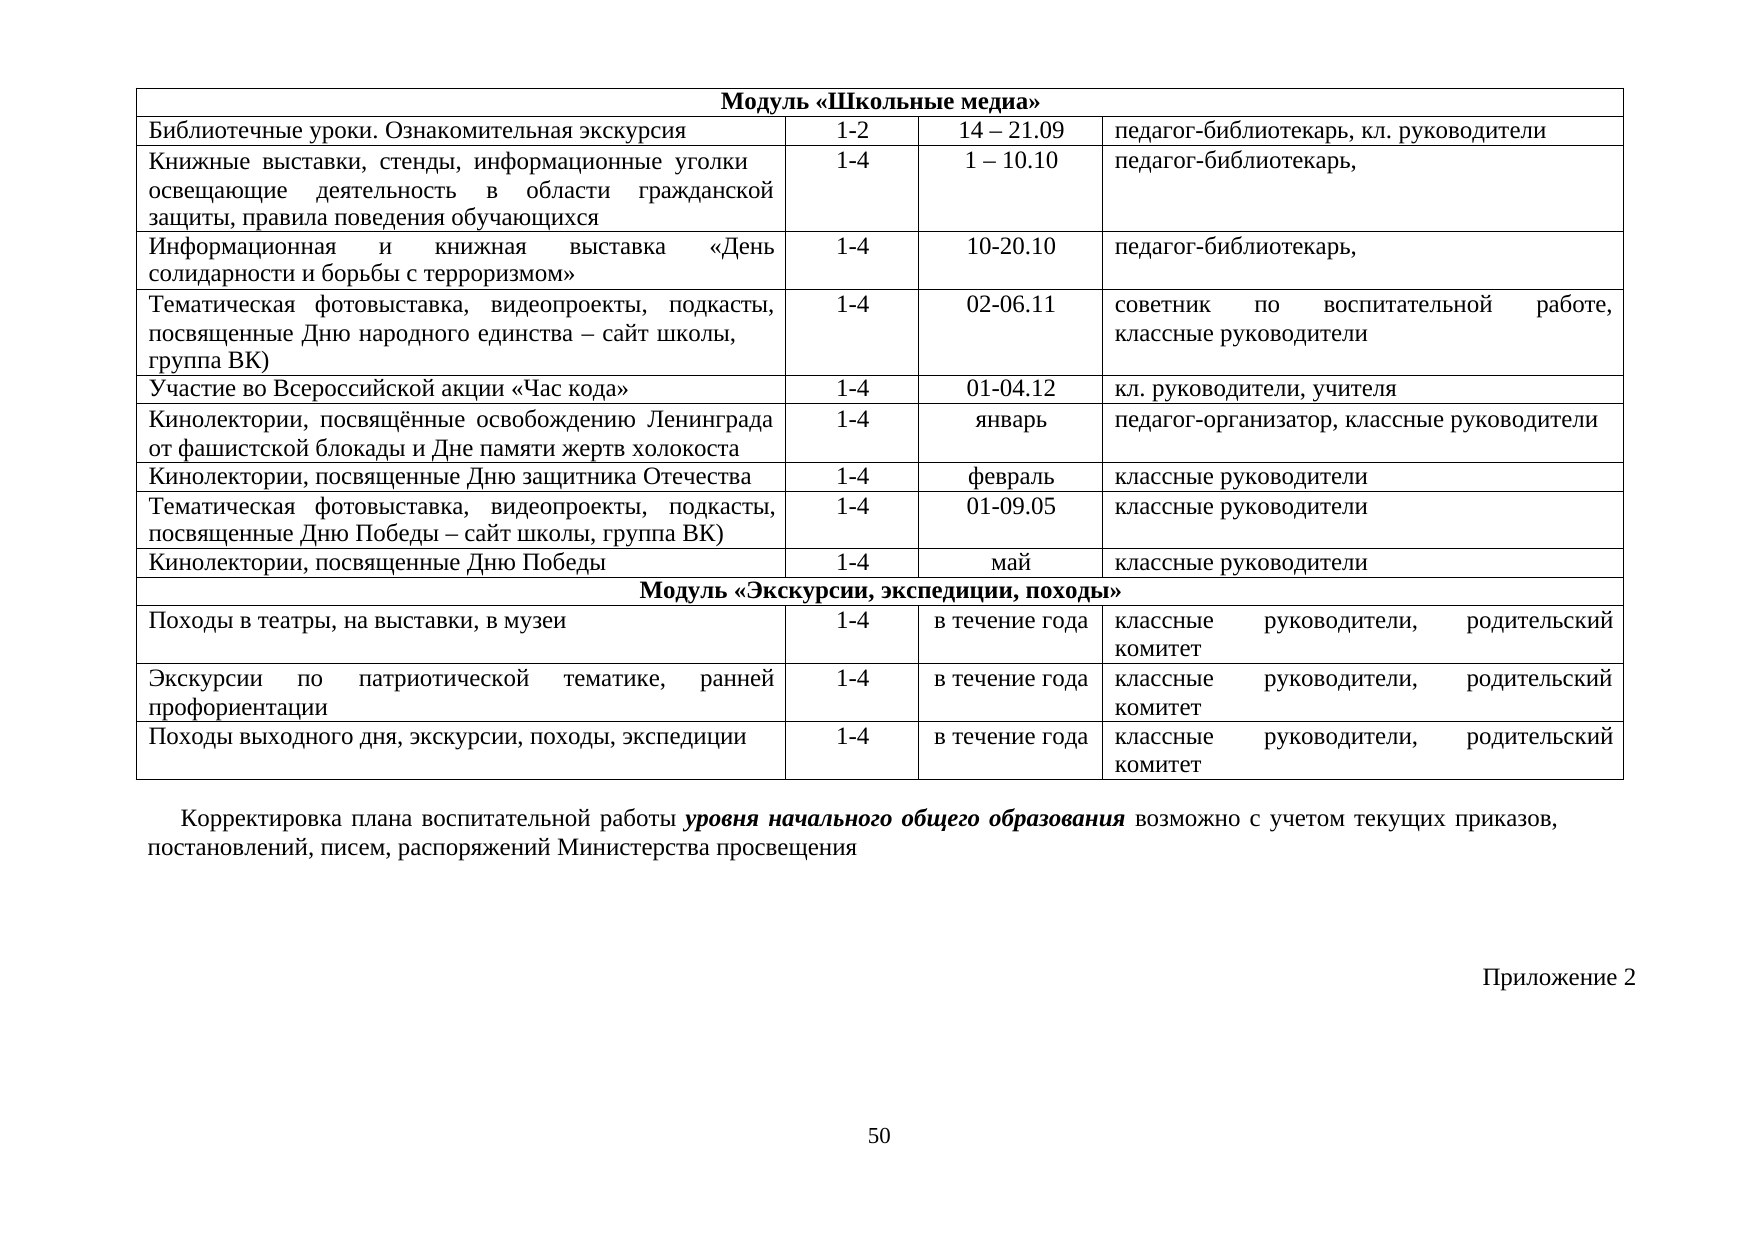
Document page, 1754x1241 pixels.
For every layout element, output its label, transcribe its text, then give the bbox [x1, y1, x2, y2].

table_cell кл. руководители, учителя [1103, 376, 1623, 403]
text Приложение 2 [125, 962, 1636, 990]
table_cell классные руководители, родительский комитет [1103, 664, 1623, 721]
table_cell классные руководители [1103, 549, 1623, 577]
table_cell педагог-организатор, классные руководители [1103, 404, 1623, 462]
table_cell педагог-библиотекарь, [1103, 232, 1623, 288]
table_cell 1-4 [786, 606, 918, 663]
table_cell 14 – 21.09 [919, 117, 1102, 145]
table_cell 1-2 [786, 117, 918, 145]
table_cell советник по воспитательной работе, классные руководители [1103, 290, 1623, 374]
table_cell 01-09.05 [919, 492, 1102, 548]
table_cell в течение года [919, 722, 1102, 778]
table_cell 02-06.11 [919, 290, 1102, 374]
table_cell 1 – 10.10 [919, 146, 1102, 231]
table_cell педагог-библиотекарь, кл. руководители [1103, 117, 1623, 145]
table_cell Тематическая фотовыставка, видеопроекты, подкасты, посвященные Дню народного единства – сайт школы, группа ВК) [137, 290, 785, 374]
table_cell Тематическая фотовыставка, видеопроекты, подкасты, посвященные Дню Победы – сайт школы, группа ВК) [137, 492, 785, 548]
table_cell Информационная и книжная выставка «День солидарности и борьбы с терроризмом» [137, 232, 785, 288]
table_cell февраль [919, 463, 1102, 491]
table_cell 1-4 [786, 549, 918, 577]
table_cell 1-4 [786, 232, 918, 288]
table_cell Модуль «Экскурсии, экспедиции, походы» [137, 578, 1623, 605]
table_cell Кинолектории, посвящённые освобождению Ленинграда от фашистской блокады и Дне памяти жертв холокоста [137, 404, 785, 462]
table_cell 1-4 [786, 664, 918, 721]
table_cell Кинолектории, посвященные Дню Победы [137, 549, 785, 577]
table_cell 01-04.12 [919, 376, 1102, 403]
table_cell 1-4 [786, 404, 918, 462]
table_cell в течение года [919, 664, 1102, 721]
table_cell классные руководители, родительский комитет [1103, 606, 1623, 663]
table_cell Кинолектории, посвященные Дню защитника Отечества [137, 463, 785, 491]
table_cell классные руководители [1103, 463, 1623, 491]
table_cell Походы в театры, на выставки, в музеи [137, 606, 785, 663]
table_cell 1-4 [786, 463, 918, 491]
table_cell январь [919, 404, 1102, 462]
table_cell 1-4 [786, 146, 918, 231]
table_cell Книжные выставки, стенды, информационные уголки освещающие деятельность в области гражданской защиты, правила поведения обучающихся [137, 146, 785, 231]
table_cell Походы выходного дня, экскурсии, походы, экспедиции [137, 722, 785, 778]
table_cell Участие во Всероссийской акции «Час кода» [137, 376, 785, 403]
table_cell 1-4 [786, 722, 918, 778]
table_cell классные руководители [1103, 492, 1623, 548]
table_cell Библиотечные уроки. Ознакомительная экскурсия [137, 117, 785, 145]
text Корректировка плана воспитательной работы уровня начального общего образования возможно с учетом текущих приказов, постановлений, писем, распоряжений Министерства просвещения [147, 803, 1648, 861]
table_cell классные руководители, родительский комитет [1103, 722, 1623, 778]
table_cell май [919, 549, 1102, 577]
table_cell 1-4 [786, 290, 918, 374]
table_cell 1-4 [786, 376, 918, 403]
table_cell педагог-библиотекарь, [1103, 146, 1623, 231]
table_cell 10-20.10 [919, 232, 1102, 288]
table_cell в течение года [919, 606, 1102, 663]
table_cell Экскурсии по патриотической тематике, ранней профориентации [137, 664, 785, 721]
table_header Модуль «Школьные медиа» [137, 89, 1623, 116]
table_cell 1-4 [786, 492, 918, 548]
